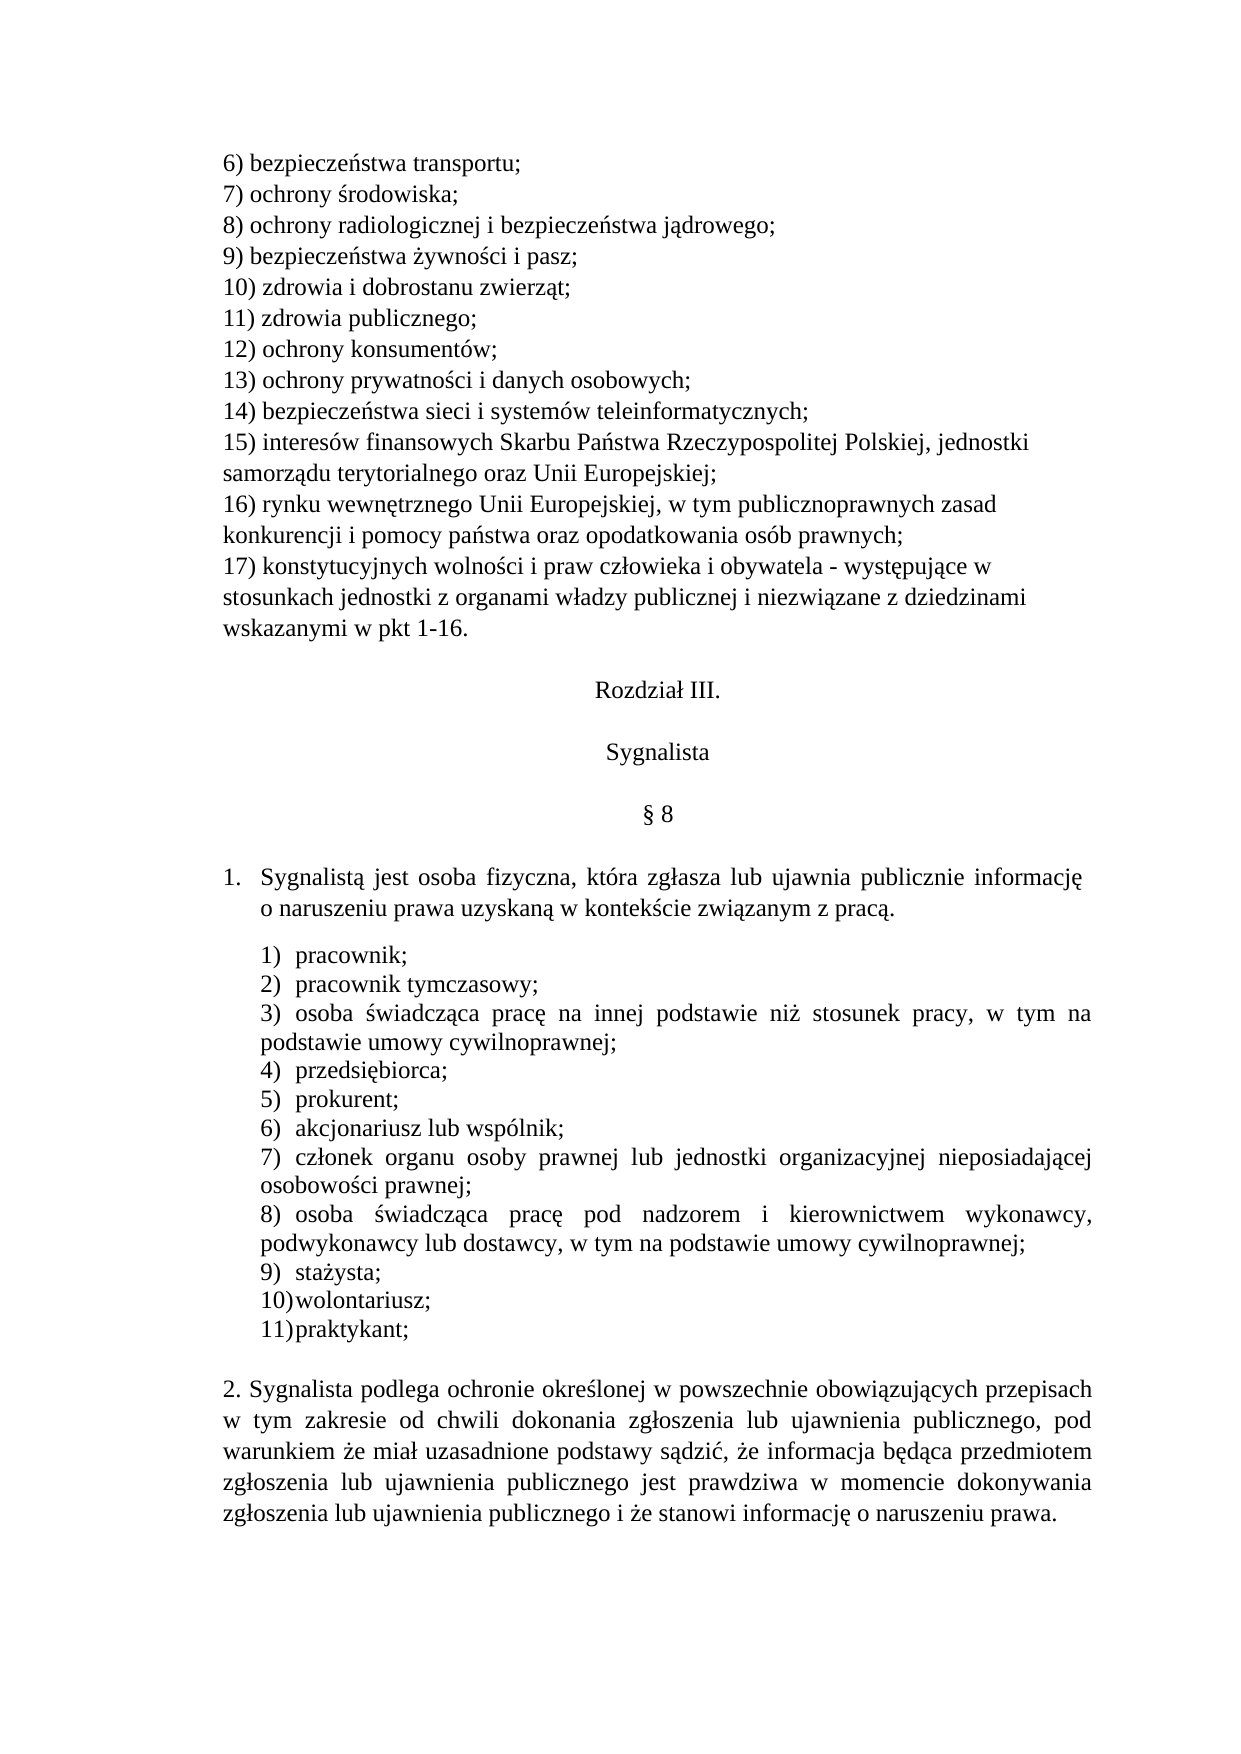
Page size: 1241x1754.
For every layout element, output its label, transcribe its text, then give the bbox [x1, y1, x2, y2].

list 15) interesów finansowych Skarbu Państwa Rzeczypospolitej Polskiej, jednostki samorządu terytorialnego oraz Unii Europejskiej; [223, 427, 1093, 487]
list Rozdział III. [223, 675, 1093, 704]
text 1) pracownik; [260, 940, 1093, 969]
text 8) osoba świadcząca pracę pod nadzorem i kierownictwem wykonawcy, podwykonawcy lub dostawcy, w tym na podstawie umowy cywilnoprawnej; [260, 1199, 1093, 1257]
text 3) osoba świadcząca pracę na innej podstawie niż stosunek pracy, w tym na podstawie umowy cywilnoprawnej; [260, 998, 1093, 1055]
text 10) wolontariusz; [260, 1285, 1093, 1314]
list 8) ochrony radiologicznej i bezpieczeństwa jądrowego; [223, 210, 1093, 238]
list 11) zdrowia publicznego; [223, 303, 1093, 332]
list 17) konstytucyjnych wolności i praw człowieka i obywatela - występujące w stosunkach jednostki z organami władzy publicznej i niezwiązane z dziedzinami wskazanymi w pkt 1-16. [223, 551, 1093, 642]
text 6) akcjonariusz lub wspólnik; [260, 1113, 1093, 1142]
list 14) bezpieczeństwa sieci i systemów teleinformatycznych; [223, 396, 1093, 425]
list Sygnalistą jest osoba fizyczna, która zgłasza lub ujawnia publicznie informację o naruszeniu prawa uzyskaną w kontekście związanym z pracą. [223, 862, 1093, 921]
text 2) pracownik tymczasowy; [260, 969, 1093, 998]
list 9) bezpieczeństwa żywności i pasz; [223, 241, 1093, 269]
text 4) przedsiębiorca; [260, 1055, 1093, 1084]
list Sygnalista [223, 737, 1093, 766]
text 9) stażysta; [260, 1257, 1093, 1285]
list 10) zdrowia i dobrostanu zwierząt; [223, 272, 1093, 301]
list 12) ochrony konsumentów; [223, 334, 1093, 363]
list 13) ochrony prywatności i danych osobowych; [223, 365, 1093, 394]
list § 8 [223, 799, 1093, 828]
text 5) prokurent; [260, 1084, 1093, 1113]
list 16) rynku wewnętrznego Unii Europejskiej, w tym publicznoprawnych zasad konkurencji i pomocy państwa oraz opodatkowania osób prawnych; [223, 489, 1093, 549]
list 6) bezpieczeństwa transportu; [223, 148, 1093, 176]
list 7) ochrony środowiska; [223, 179, 1093, 207]
text 7) członek organu osoby prawnej lub jednostki organizacyjnej nieposiadającej osobowości prawnej; [260, 1142, 1093, 1199]
list 2. Sygnalista podlega ochronie określonej w powszechnie obowiązujących przepisach w tym zakresie od chwili dokonania zgłoszenia lub ujawnienia publicznego, pod warunkiem że miał uzasadnione podstawy sądzić, że informacja będąca przedmiotem zgłoszenia lub ujawnienia publicznego jest prawdziwa w momencie dokonywania zgłoszenia lub ujawnienia publicznego i że stanowi informację o naruszeniu prawa. [223, 1374, 1093, 1527]
text 11) praktykant; [260, 1314, 1093, 1343]
